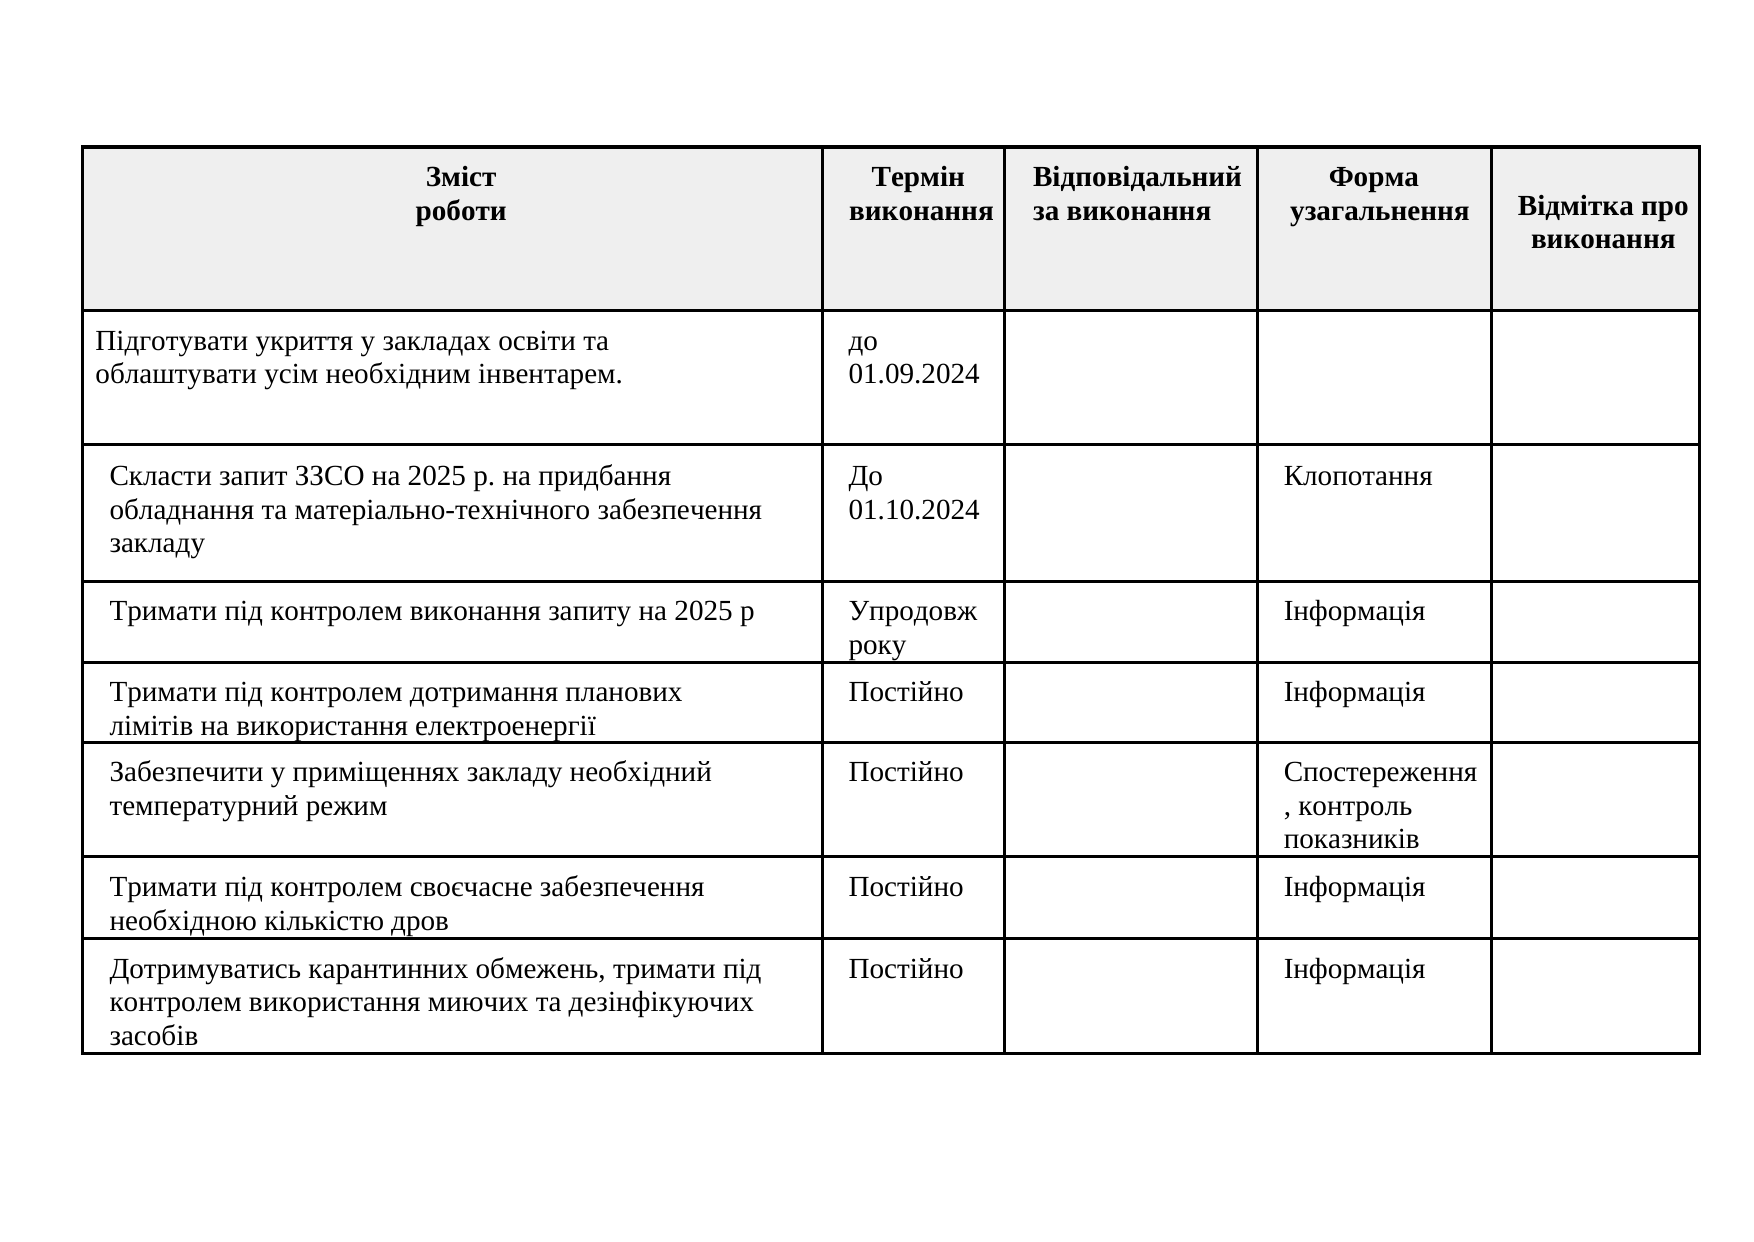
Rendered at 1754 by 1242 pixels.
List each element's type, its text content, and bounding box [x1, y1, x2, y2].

table_cell [1006, 664, 1256, 741]
table_cell [1493, 858, 1698, 937]
table_cell Тримати під контролем виконання запиту на 2025 р [84, 583, 821, 661]
table_cell [1493, 664, 1698, 741]
table_cell Постійно [824, 744, 1003, 855]
table_header Форма узагальнення [1259, 149, 1490, 309]
table_cell Скласти запит ЗЗСО на 2025 р. на придбання обладнання та матеріально-технічного забезпечення закладу [84, 446, 821, 579]
table_cell Інформація [1259, 940, 1490, 1052]
table_cell [1493, 940, 1698, 1052]
table_cell [1006, 858, 1256, 937]
table_cell Спостереження , контроль показників [1259, 744, 1490, 855]
table_header Термін виконання [824, 149, 1003, 309]
table_cell Постійно [824, 940, 1003, 1052]
table_cell Клопотання [1259, 446, 1490, 579]
table_cell [1006, 312, 1256, 443]
table_header Відмітка про виконання [1493, 149, 1698, 309]
table_cell Інформація [1259, 858, 1490, 937]
table_cell Підготувати укриття у закладах освіти та облаштувати усім необхідним інвентарем. [84, 312, 821, 443]
table_cell Дотримуватись карантинних обмежень, тримати під контролем використання миючих та дезінфікуючих засобів [84, 940, 821, 1052]
table_cell [1006, 744, 1256, 855]
table_cell Забезпечити у приміщеннях закладу необхідний температурний режим [84, 744, 821, 855]
table_cell [1493, 583, 1698, 661]
table_cell Постійно [824, 858, 1003, 937]
table_cell [1006, 446, 1256, 579]
table_cell [1006, 940, 1256, 1052]
table_cell до 01.09.2024 [824, 312, 1003, 443]
table_header Відповідальний за виконання [1006, 149, 1256, 309]
table_cell Інформація [1259, 583, 1490, 661]
table_cell [1493, 312, 1698, 443]
table_cell Постійно [824, 664, 1003, 741]
table_cell [1006, 583, 1256, 661]
table_cell Тримати під контролем дотримання планових лімітів на використання електроенергії [84, 664, 821, 741]
table_cell [1259, 312, 1490, 443]
table_cell [1493, 744, 1698, 855]
table_header Зміст роботи [84, 149, 821, 309]
table_cell Упродовж року [824, 583, 1003, 661]
table_cell Інформація [1259, 664, 1490, 741]
table_cell До 01.10.2024 [824, 446, 1003, 579]
table_cell [1493, 446, 1698, 579]
table_cell Тримати під контролем своєчасне забезпечення необхідною кількістю дров [84, 858, 821, 937]
